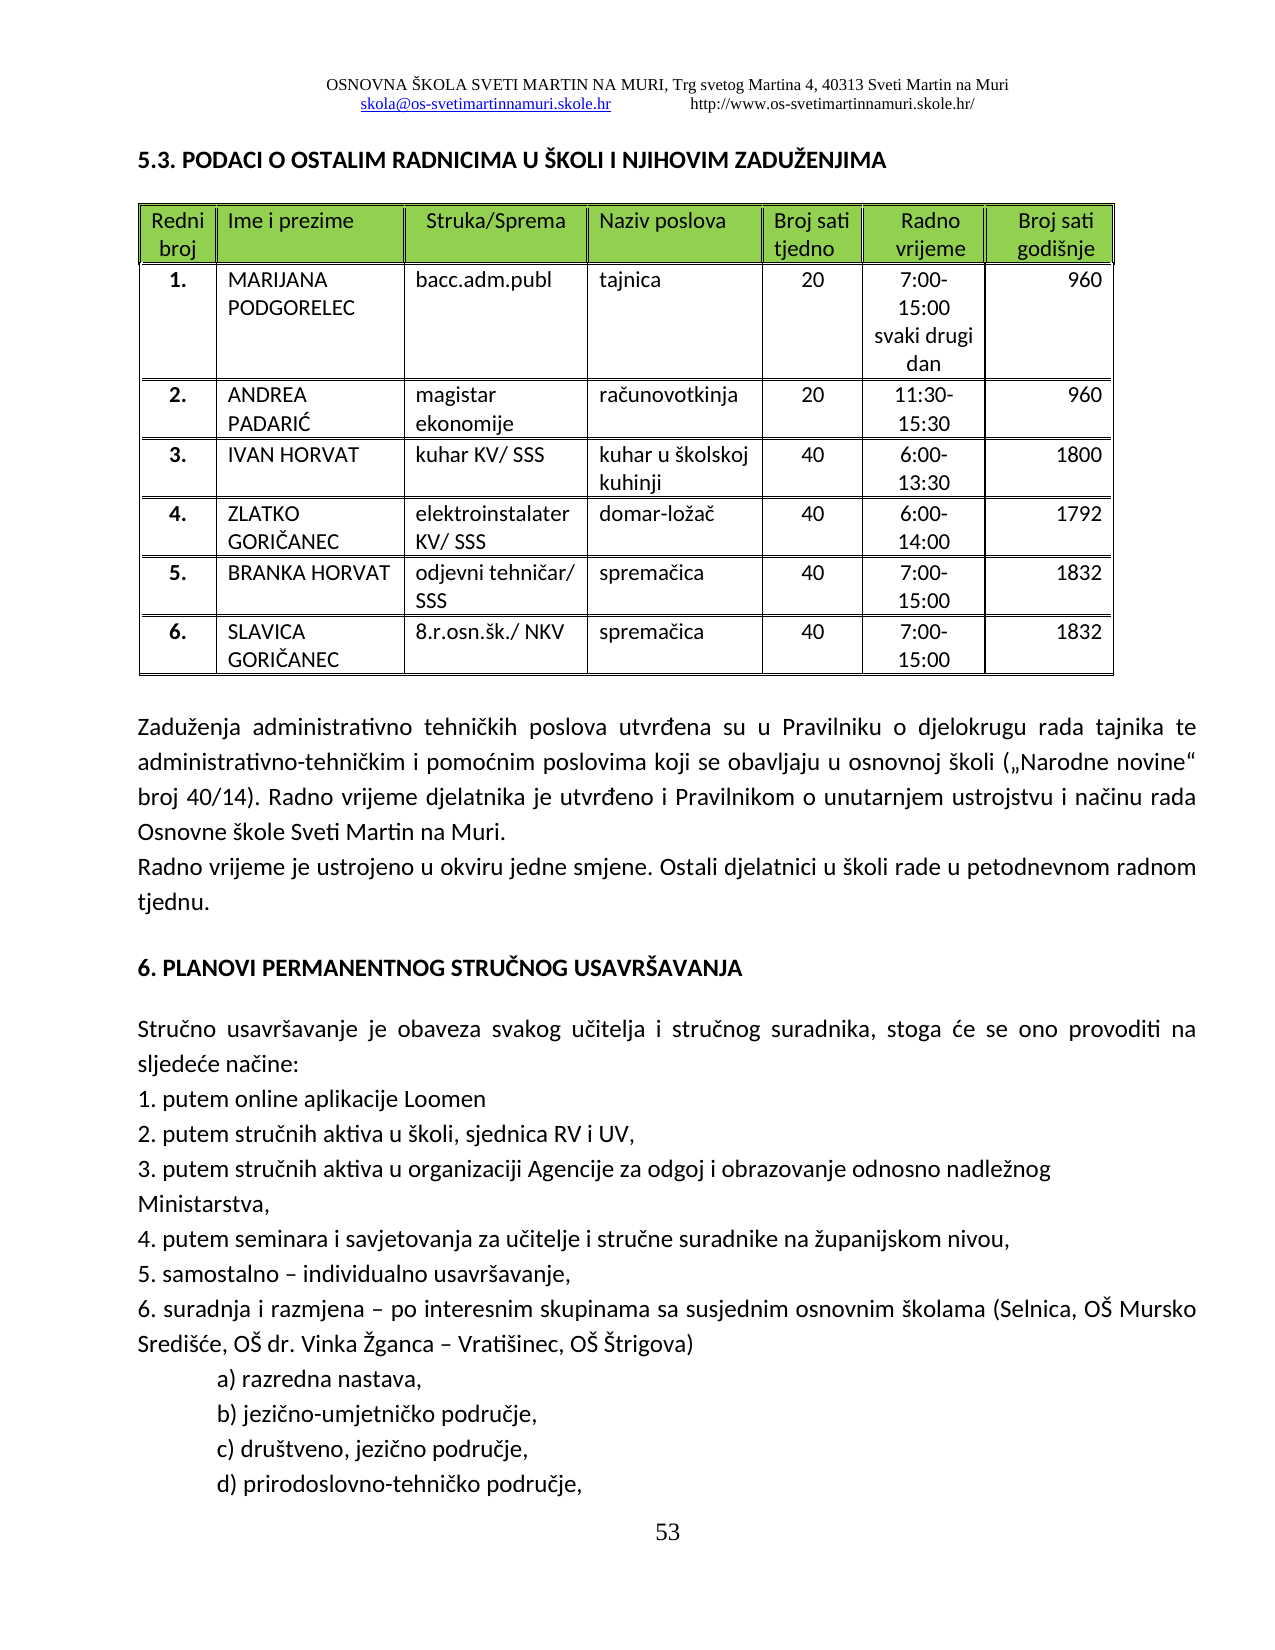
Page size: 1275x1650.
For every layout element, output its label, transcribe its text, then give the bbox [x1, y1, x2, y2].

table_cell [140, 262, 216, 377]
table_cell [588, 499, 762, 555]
text 6. suradnja i razmjena – po interesnim skupinama sa susjednim osnovnim školama (Selnica, OŠ Mursko Središće, OŠ dr. Vinka Žganca – Vratišinec, OŠ Štrigova) [137, 1293, 1198, 1358]
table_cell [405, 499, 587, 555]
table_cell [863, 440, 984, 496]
text 2. putem stručnih aktiva u školi, sjednica RV i UV, [137, 1118, 1198, 1148]
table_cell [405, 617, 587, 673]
text Ministarstva, [137, 1188, 1198, 1218]
text 3. putem stručnih aktiva u organizaciji Agencije za odgoj i obrazovanje odnosno nadležnog [137, 1153, 1198, 1183]
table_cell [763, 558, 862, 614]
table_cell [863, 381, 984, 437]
text 1. putem online aplikacije Loomen [137, 1083, 1198, 1113]
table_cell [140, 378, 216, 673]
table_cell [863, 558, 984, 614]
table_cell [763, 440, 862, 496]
text 5. samostalno – individualno usavršavanje, [137, 1258, 1198, 1288]
text c) društveno, jezično područje, [137, 1433, 1198, 1463]
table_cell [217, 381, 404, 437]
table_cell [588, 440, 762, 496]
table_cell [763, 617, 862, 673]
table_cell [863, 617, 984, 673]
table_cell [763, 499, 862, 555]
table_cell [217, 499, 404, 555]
text 4. putem seminara i savjetovanja za učitelje i stručne suradnike na županijskom nivou, [137, 1223, 1198, 1253]
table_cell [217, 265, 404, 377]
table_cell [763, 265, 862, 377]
text Stručno usavršavanje je obaveza svakog učitelja i stručnog suradnika, stoga će se ono provoditi na sljedeće načine: [137, 1013, 1198, 1078]
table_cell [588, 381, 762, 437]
text d) prirodoslovno-tehničko područje, [137, 1468, 1198, 1498]
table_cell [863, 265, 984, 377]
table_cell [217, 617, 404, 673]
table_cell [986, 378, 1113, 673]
text Radno vrijeme je ustrojeno u okviru jedne smjene. Ostali djelatnici u školi rade u petodnevnom radnom tjednu. [137, 851, 1198, 917]
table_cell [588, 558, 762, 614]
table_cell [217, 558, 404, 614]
text 6. PLANOVI PERMANENTNOG STRUČNOG USAVRŠAVANJA [137, 952, 1198, 982]
text Zaduženja administrativno tehničkih poslova utvrđena su u Pravilniku o djelokrugu rada tajnika te administrativno-tehničkim i pomoćnim poslovima koji se obavljaju u osnovnoj školi („Narodne novine“ broj 40/14). Radno vrijeme djelatnika je utvrđeno i Pravilnikom o unutarnjem ustrojstvu i načinu rada Osnovne škole Sveti Martin na Muri. [137, 711, 1198, 847]
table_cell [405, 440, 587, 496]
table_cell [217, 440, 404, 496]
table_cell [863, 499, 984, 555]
text b) jezično-umjetničko područje, [137, 1398, 1198, 1428]
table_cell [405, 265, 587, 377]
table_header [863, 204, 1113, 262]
text 5.3. PODACI O OSTALIM RADNICIMA U ŠKOLI I NJIHOVIM ZADUŽENJIMA [137, 144, 1198, 174]
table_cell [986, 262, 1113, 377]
text a) razredna nastava, [137, 1363, 1198, 1393]
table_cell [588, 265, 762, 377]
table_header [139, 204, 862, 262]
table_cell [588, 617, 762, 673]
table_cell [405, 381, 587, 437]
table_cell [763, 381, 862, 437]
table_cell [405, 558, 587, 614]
